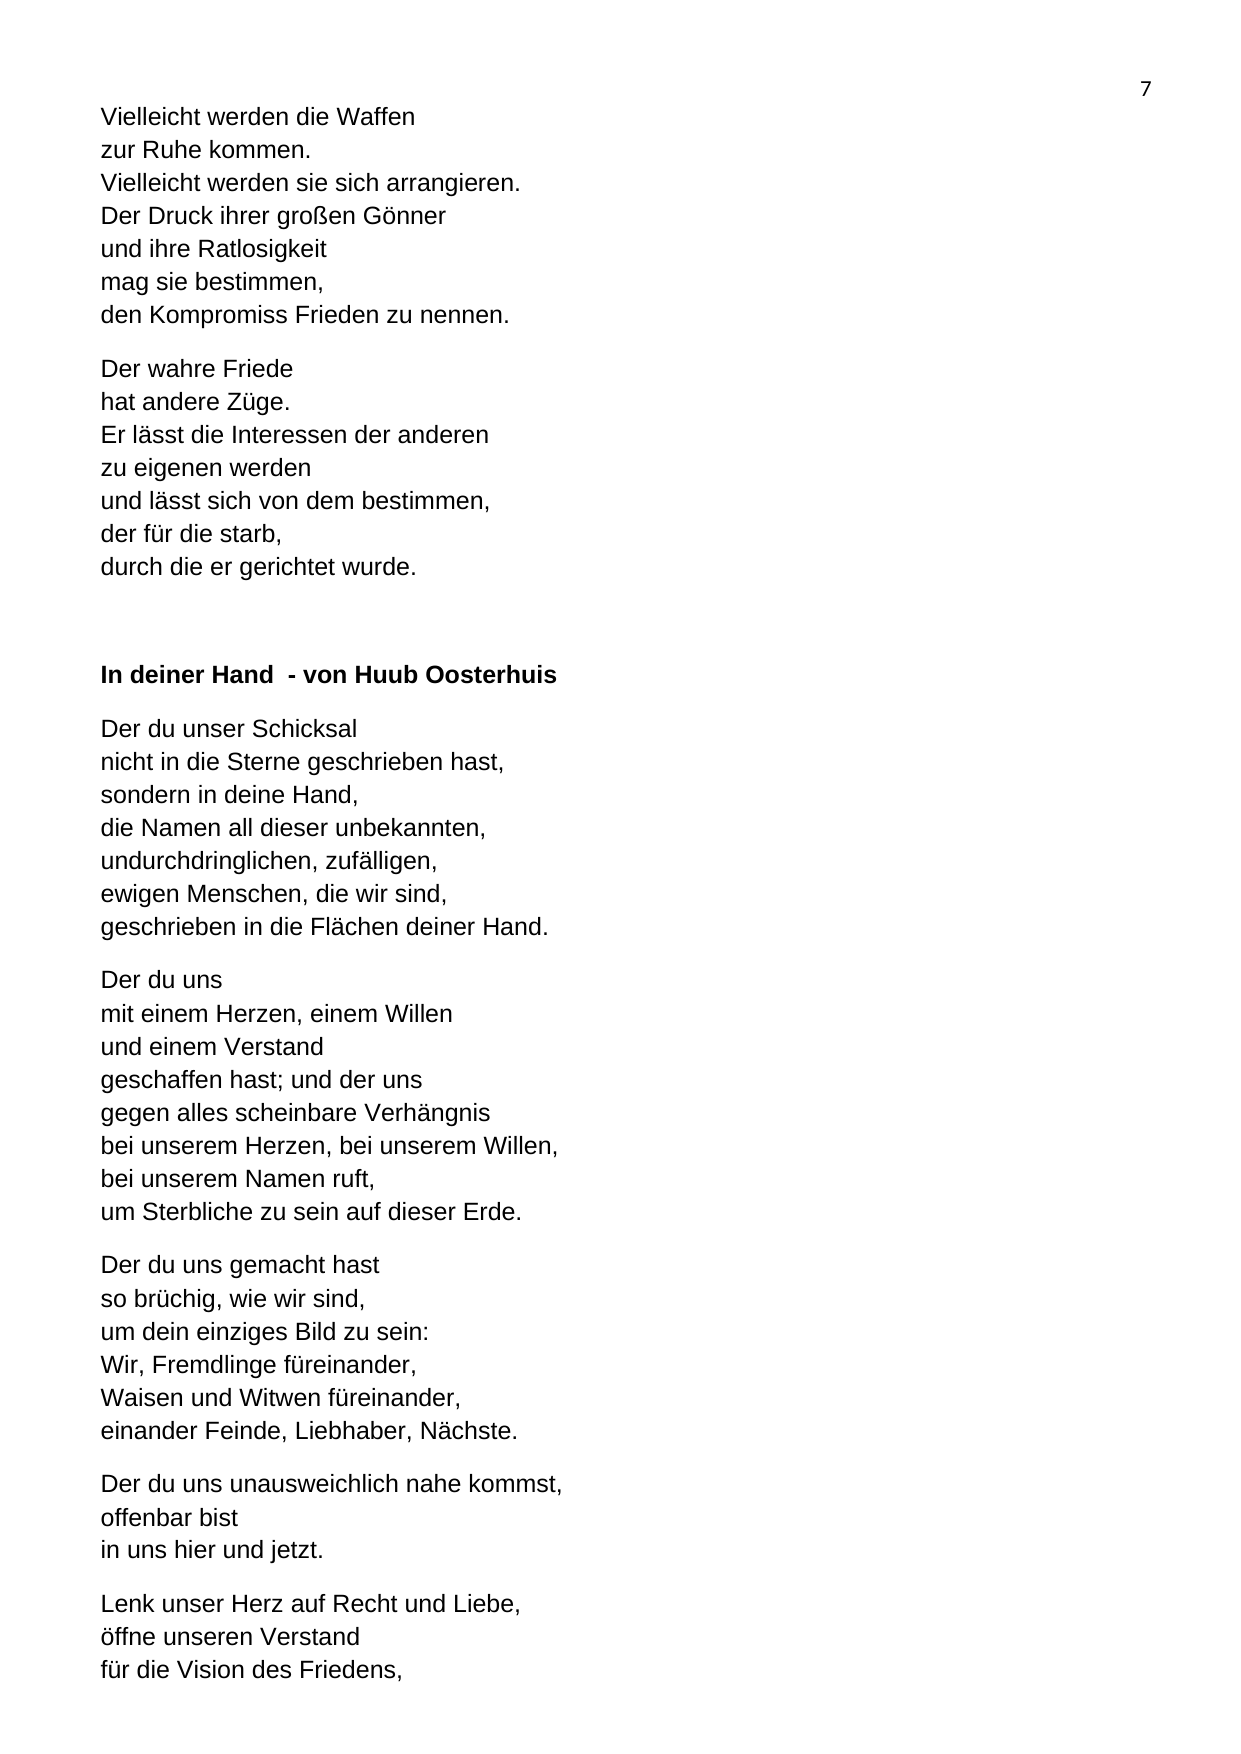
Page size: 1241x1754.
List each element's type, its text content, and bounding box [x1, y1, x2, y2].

text Der du uns gemacht hast so brüchig, wie wir sind, um dein einziges Bild zu sein: Wir, Fremdlinge füreinander, Waisen und Witwen füreinander, einander Feinde, Liebhaber, Nächste. [100, 1251, 1152, 1444]
text Der wahre Friede hat andere Züge. Er lässt die Interessen der anderen zu eigenen werden und lässt sich von dem bestimmen, der für die starb, durch die er gerichtet wurde. [100, 354, 1152, 581]
text Der du unser Schicksal nicht in die Sterne geschrieben hast, sondern in deine Hand, die Namen all dieser unbekannten, undurchdringlichen, zufälligen, ewigen Menschen, die wir sind, geschrieben in die Flächen deiner Hand. [100, 713, 1152, 940]
text Vielleicht werden die Waffen zur Ruhe kommen. Vielleicht werden sie sich arrangieren. Der Druck ihrer großen Gönner und ihre Ratlosigkeit mag sie bestimmen, den Kompromiss Frieden zu nennen. [100, 102, 1152, 329]
text Der du uns unausweichlich nahe kommst, offenbar bist in uns hier und jetzt. [100, 1469, 1152, 1564]
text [100, 1589, 1152, 1684]
text In deiner Hand - von Huub Oosterhuis [100, 660, 1152, 688]
text Der du uns mit einem Herzen, einem Willen und einem Verstand geschaffen hast; und der uns gegen alles scheinbare Verhängnis bei unserem Herzen, bei unserem Willen, bei unserem Namen ruft, um Sterbliche zu sein auf dieser Erde. [100, 966, 1152, 1225]
